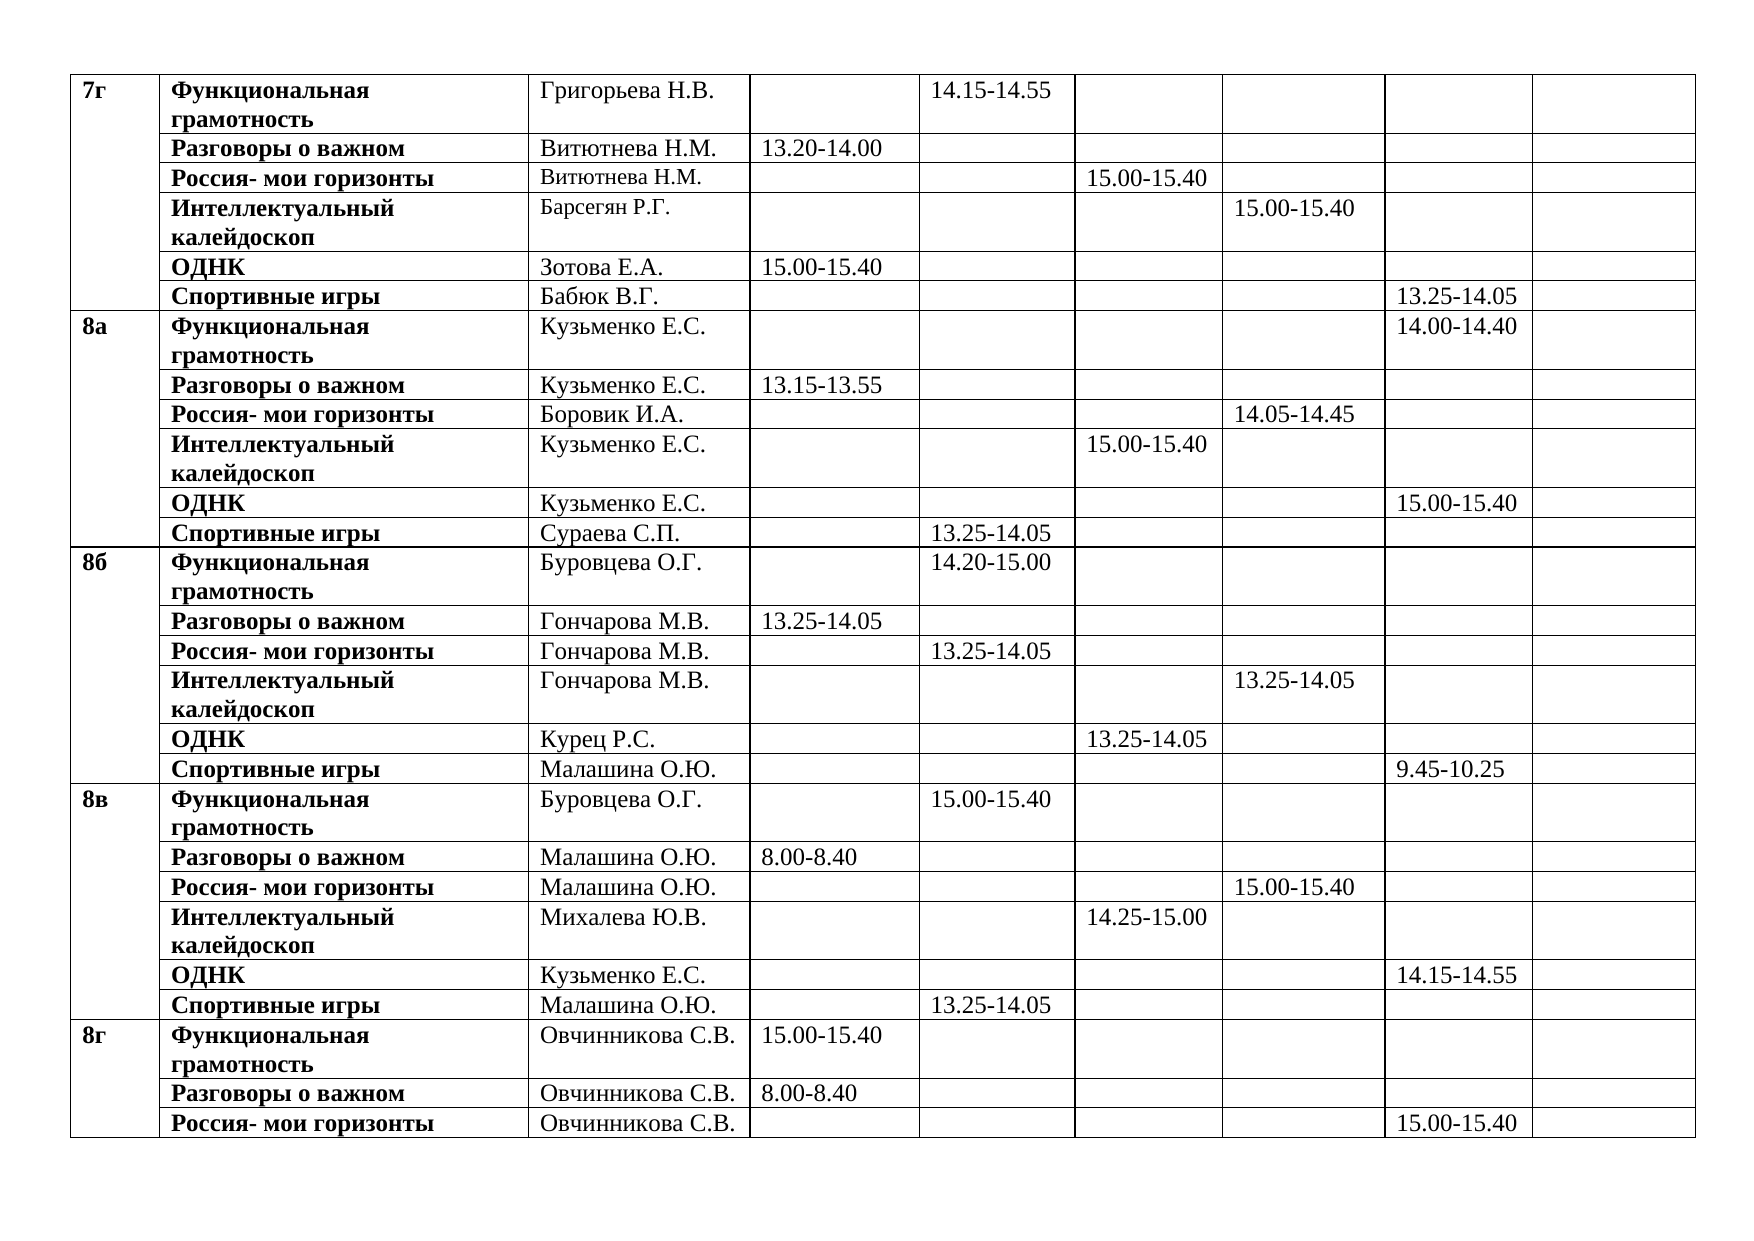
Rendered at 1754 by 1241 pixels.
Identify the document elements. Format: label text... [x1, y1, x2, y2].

table_cell [920, 754, 1074, 783]
table_cell [751, 784, 919, 841]
table_cell [1386, 400, 1532, 428]
table_cell 8б [71, 548, 159, 783]
table_cell 8в [71, 784, 159, 1019]
table_cell 13.25-14.05 [751, 606, 919, 635]
table_cell Россия- мои горизонты [160, 872, 528, 901]
table_cell [1533, 784, 1695, 841]
table_cell [1386, 518, 1532, 546]
table_cell [1533, 1020, 1695, 1077]
table_cell [751, 281, 919, 310]
table_cell [1533, 636, 1695, 664]
table_cell [1223, 724, 1384, 753]
table_cell [1223, 518, 1384, 546]
table_cell [1533, 193, 1695, 251]
table_cell [1533, 842, 1695, 871]
table_cell [1076, 784, 1222, 841]
table_cell [1386, 193, 1532, 251]
table_cell Россия- мои горизонты [160, 1108, 528, 1137]
table_cell [920, 1108, 1074, 1137]
table_cell [1386, 990, 1532, 1019]
table_cell [1223, 1020, 1384, 1077]
table_cell [751, 902, 919, 959]
table_cell [920, 902, 1074, 959]
table_cell [1223, 134, 1384, 162]
table_cell [1386, 666, 1532, 723]
table_cell [751, 990, 919, 1019]
table_cell [751, 163, 919, 192]
table_cell [1076, 488, 1222, 517]
table_cell [1076, 193, 1222, 251]
table_cell [1223, 163, 1384, 192]
table_cell 15.00-15.40 [920, 784, 1074, 841]
table_cell [1076, 1108, 1222, 1137]
table_cell 15.00-15.40 [1386, 1108, 1532, 1137]
table_cell Витютнева Н.М. [529, 134, 749, 162]
table_cell [751, 518, 919, 546]
table_cell Россия- мои горизонты [160, 163, 528, 192]
table_cell Григорьева Н.В. [529, 75, 749, 132]
table_cell [1386, 636, 1532, 664]
table_cell 15.00-15.40 [1076, 163, 1222, 192]
table_cell Функциональная грамотность [160, 1020, 528, 1077]
table_cell Буровцева О.Г. [529, 548, 749, 605]
table_cell [1386, 842, 1532, 871]
table_cell [1223, 488, 1384, 517]
table_cell 13.25-14.05 [920, 636, 1074, 664]
table_cell 9.45-10.25 [1386, 754, 1532, 783]
table_cell 13.25-14.05 [1386, 281, 1532, 310]
table_cell Функциональная грамотность [160, 784, 528, 841]
table_cell [1386, 1079, 1532, 1107]
table_cell 14.15-14.55 [920, 75, 1074, 132]
table_cell Кузьменко Е.С. [529, 429, 749, 487]
table_cell [751, 548, 919, 605]
table_cell 14.15-14.55 [1386, 960, 1532, 989]
table_cell [920, 1020, 1074, 1077]
table_cell [1386, 429, 1532, 487]
table_cell [751, 75, 919, 132]
table_cell [1076, 548, 1222, 605]
table_cell [1076, 636, 1222, 664]
table_cell Малашина О.Ю. [529, 754, 749, 783]
table_cell [1076, 872, 1222, 901]
table_cell [1076, 754, 1222, 783]
table_cell Малашина О.Ю. [529, 842, 749, 871]
table_cell [1223, 281, 1384, 310]
table_cell Спортивные игры [160, 518, 528, 546]
table_cell Малашина О.Ю. [529, 872, 749, 901]
table_cell 13.20-14.00 [751, 134, 919, 162]
table_cell [920, 281, 1074, 310]
table_cell Спортивные игры [160, 990, 528, 1019]
table_cell [1533, 1079, 1695, 1107]
table_cell [1533, 872, 1695, 901]
table_cell ОДНК [160, 252, 528, 280]
table_cell [1223, 1079, 1384, 1107]
table_cell [1076, 252, 1222, 280]
table_cell Овчинникова С.В. [529, 1079, 749, 1107]
table_cell [920, 134, 1074, 162]
table_cell Бабюк В.Г. [529, 281, 749, 310]
table_cell [1076, 960, 1222, 989]
table_cell [1533, 163, 1695, 192]
table_cell Интеллектуальный калейдоскоп [160, 429, 528, 487]
table_cell [1076, 1079, 1222, 1107]
table_cell [920, 666, 1074, 723]
table_cell Интеллектуальный калейдоскоп [160, 193, 528, 251]
table_cell Кузьменко Е.С. [529, 370, 749, 398]
table_cell Разговоры о важном [160, 370, 528, 398]
table_cell [1533, 666, 1695, 723]
table_cell [1223, 606, 1384, 635]
table_cell [751, 193, 919, 251]
table_cell [751, 488, 919, 517]
table_cell Россия- мои горизонты [160, 636, 528, 664]
table_cell 14.05-14.45 [1223, 400, 1384, 428]
table_cell [751, 429, 919, 487]
table_cell [1533, 429, 1695, 487]
table_cell Интеллектуальный калейдоскоп [160, 666, 528, 723]
table_cell Гончарова М.В. [529, 666, 749, 723]
table_cell [1533, 488, 1695, 517]
table_cell [751, 754, 919, 783]
table_cell [1223, 75, 1384, 132]
table_cell [1223, 990, 1384, 1019]
table_cell Функциональная грамотность [160, 75, 528, 132]
table_cell [920, 370, 1074, 398]
table_cell [1386, 548, 1532, 605]
table_cell [1223, 784, 1384, 841]
table_cell [1533, 724, 1695, 753]
table_cell [920, 606, 1074, 635]
table_cell [920, 488, 1074, 517]
table_cell Овчинникова С.В. [529, 1020, 749, 1077]
table_cell [1533, 990, 1695, 1019]
table_cell [751, 960, 919, 989]
table_cell 13.25-14.05 [1076, 724, 1222, 753]
table_cell [1223, 1108, 1384, 1137]
table_cell [1076, 842, 1222, 871]
table_cell [1533, 754, 1695, 783]
table_cell ОДНК [160, 960, 528, 989]
table_cell Гончарова М.В. [529, 636, 749, 664]
table_cell [1533, 400, 1695, 428]
table_cell Сураева С.П. [529, 518, 749, 546]
table_cell [751, 636, 919, 664]
table_cell [1533, 1108, 1695, 1137]
table_cell [1386, 134, 1532, 162]
table_cell [1386, 606, 1532, 635]
table_cell [1076, 518, 1222, 546]
table_cell [751, 872, 919, 901]
table_cell Функциональная грамотность [160, 548, 528, 605]
table_cell [1223, 960, 1384, 989]
table_cell [1076, 606, 1222, 635]
table_cell 15.00-15.40 [751, 1020, 919, 1077]
table_cell [920, 960, 1074, 989]
table_cell [1223, 548, 1384, 605]
table_cell Боровик И.А. [529, 400, 749, 428]
table_cell Малашина О.Ю. [529, 990, 749, 1019]
table_cell [920, 724, 1074, 753]
table_cell 15.00-15.40 [1223, 872, 1384, 901]
table_cell [1386, 75, 1532, 132]
table_cell [1076, 134, 1222, 162]
table_cell [1076, 370, 1222, 398]
table_cell 15.00-15.40 [751, 252, 919, 280]
table_cell [920, 311, 1074, 369]
table_cell [1223, 636, 1384, 664]
table_cell Гончарова М.В. [529, 606, 749, 635]
table_cell Курец Р.С. [529, 724, 749, 753]
table_cell [751, 311, 919, 369]
table_cell Михалева Ю.В. [529, 902, 749, 959]
table_cell [920, 1079, 1074, 1107]
table_cell [1223, 311, 1384, 369]
table_cell [920, 252, 1074, 280]
table_cell [751, 1108, 919, 1137]
table_cell [751, 724, 919, 753]
table_cell [920, 193, 1074, 251]
table_cell [1533, 548, 1695, 605]
table_cell 13.15-13.55 [751, 370, 919, 398]
table_cell [920, 400, 1074, 428]
table_cell [1386, 724, 1532, 753]
table_cell [1533, 902, 1695, 959]
table_cell Кузьменко Е.С. [529, 960, 749, 989]
table_cell [1223, 370, 1384, 398]
table_cell [920, 842, 1074, 871]
table_cell [1076, 311, 1222, 369]
table_cell Разговоры о важном [160, 842, 528, 871]
table_cell [1223, 754, 1384, 783]
table_cell Разговоры о важном [160, 1079, 528, 1107]
table_cell [1386, 902, 1532, 959]
table_cell 13.25-14.05 [1223, 666, 1384, 723]
table_cell [1076, 281, 1222, 310]
table_cell [751, 400, 919, 428]
table_cell Функциональная грамотность [160, 311, 528, 369]
table_cell Кузьменко Е.С. [529, 311, 749, 369]
table_cell 8.00-8.40 [751, 842, 919, 871]
table_cell [1386, 163, 1532, 192]
table_cell [1386, 872, 1532, 901]
table_cell [1386, 784, 1532, 841]
table_cell [1533, 281, 1695, 310]
table_cell [1223, 902, 1384, 959]
table_cell [1076, 400, 1222, 428]
table_cell 13.25-14.05 [920, 990, 1074, 1019]
table_cell 13.25-14.05 [920, 518, 1074, 546]
table_cell Буровцева О.Г. [529, 784, 749, 841]
table_cell Кузьменко Е.С. [529, 488, 749, 517]
table_cell [1076, 666, 1222, 723]
table_cell [1386, 1020, 1532, 1077]
table_cell [920, 163, 1074, 192]
table_cell [1533, 370, 1695, 398]
table_cell 14.25-15.00 [1076, 902, 1222, 959]
table_cell 15.00-15.40 [1223, 193, 1384, 251]
table_cell [1223, 429, 1384, 487]
table_cell Зотова Е.А. [529, 252, 749, 280]
table_cell [1533, 75, 1695, 132]
table_cell Спортивные игры [160, 281, 528, 310]
table_cell [1076, 75, 1222, 132]
table_cell Интеллектуальный калейдоскоп [160, 902, 528, 959]
table_cell Барсегян Р.Г. [529, 193, 749, 251]
table_cell [1076, 1020, 1222, 1077]
table_cell [1076, 990, 1222, 1019]
table_cell [1533, 311, 1695, 369]
table_cell Разговоры о важном [160, 606, 528, 635]
table_cell 8а [71, 311, 159, 546]
table_cell [1386, 252, 1532, 280]
table_cell Витютнева Н.М. [529, 163, 749, 192]
table_cell [920, 429, 1074, 487]
table_cell Спортивные игры [160, 754, 528, 783]
table_cell 15.00-15.40 [1386, 488, 1532, 517]
table_cell ОДНК [160, 724, 528, 753]
table_cell [1533, 518, 1695, 546]
table_cell 14.00-14.40 [1386, 311, 1532, 369]
table_cell [1533, 252, 1695, 280]
table_cell [1533, 134, 1695, 162]
table_cell 14.20-15.00 [920, 548, 1074, 605]
table_cell [1386, 370, 1532, 398]
table_cell 8.00-8.40 [751, 1079, 919, 1107]
table_cell [920, 872, 1074, 901]
table_cell 7г [71, 75, 159, 310]
table_cell [1533, 606, 1695, 635]
table_cell 8г [71, 1020, 159, 1137]
table_cell [1223, 252, 1384, 280]
table_cell Овчинникова С.В. [529, 1108, 749, 1137]
table_cell [1223, 842, 1384, 871]
table_cell Россия- мои горизонты [160, 400, 528, 428]
table_cell [1533, 960, 1695, 989]
table_cell ОДНК [160, 488, 528, 517]
table_cell 15.00-15.40 [1076, 429, 1222, 487]
table_cell [751, 666, 919, 723]
table_cell Разговоры о важном [160, 134, 528, 162]
